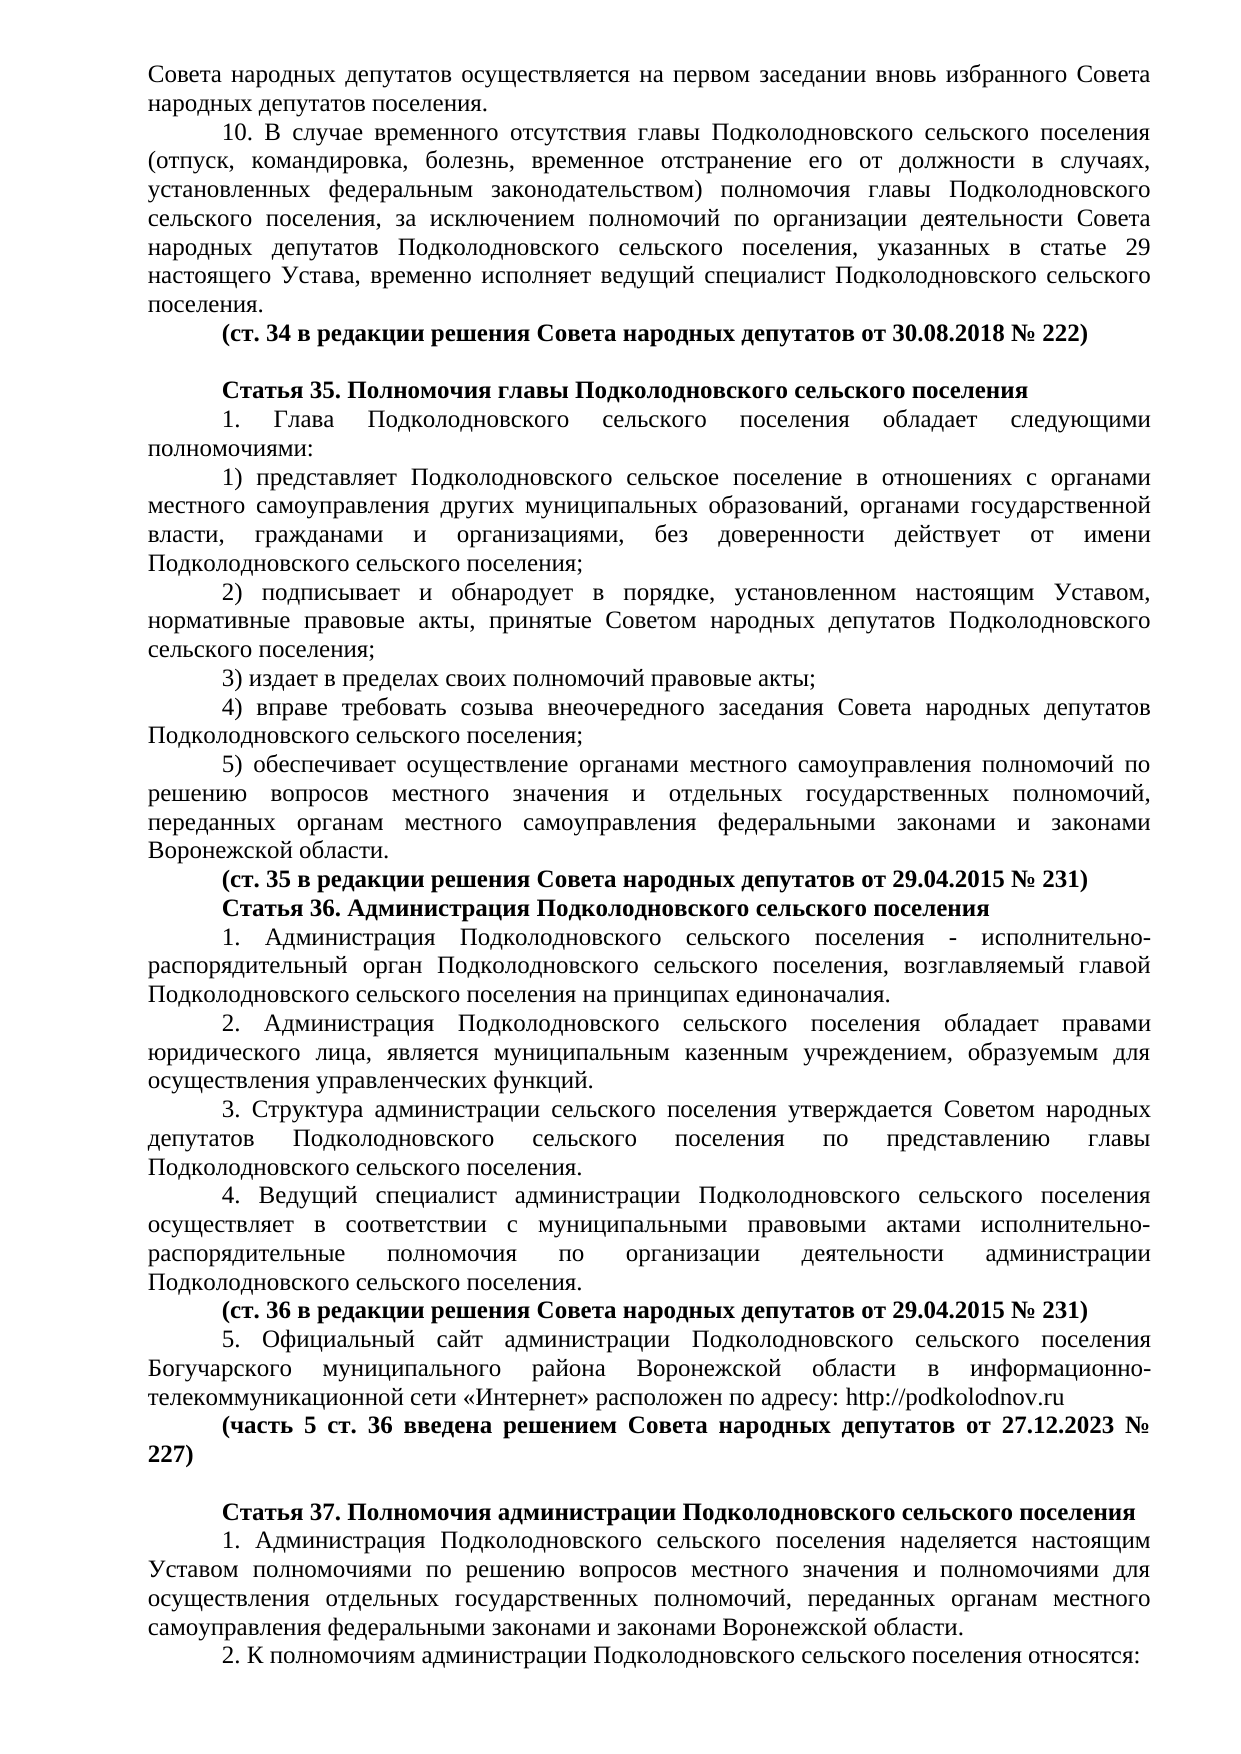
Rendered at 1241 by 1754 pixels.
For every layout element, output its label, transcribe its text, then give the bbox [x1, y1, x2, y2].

text Статья 36. Администрация Подколодновского сельского поселения [148, 893, 1152, 922]
text 1. Глава Подколодновского сельского поселения обладает следующими полномочиями: [148, 404, 1152, 462]
text (ст. 35 в редакции решения Совета народных депутатов от 29.04.2015 № 231) [148, 864, 1152, 893]
text Статья 37. Полномочия администрации Подколодновского сельского поселения [148, 1497, 1152, 1525]
text (ст. 34 в редакции решения Совета народных депутатов от 30.08.2018 № 222) [148, 318, 1152, 347]
text 3) издает в пределах своих полномочий правовые акты; [148, 663, 1152, 692]
text 3. Структура администрации сельского поселения утверждается Советом народных депутатов Подколодновского сельского поселения по представлению главы Подколодновского сельского поселения. [148, 1094, 1152, 1180]
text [148, 59, 1152, 117]
text 4) вправе требовать созыва внеочередного заседания Совета народных депутатов Подколодновского сельского поселения; [148, 692, 1152, 749]
text 5) обеспечивает осуществление органами местного самоуправления полномочий по решению вопросов местного значения и отдельных государственных полномочий, переданных органам местного самоуправления федеральными законами и законами Воронежской области. [148, 749, 1152, 864]
text 4. Ведущий специалист администрации Подколодновского сельского поселения осуществляет в соответствии с муниципальными правовыми актами исполнительно-распорядительные полномочия по организации деятельности администрации Подколодновского сельского поселения. [148, 1180, 1152, 1295]
text (ст. 36 в редакции решения Совета народных депутатов от 29.04.2015 № 231) [148, 1295, 1152, 1324]
text 1. Администрация Подколодновского сельского поселения - исполнительно-распорядительный орган Подколодновского сельского поселения, возглавляемый главой Подколодновского сельского поселения на принципах единоначалия. [148, 922, 1152, 1008]
text 1) представляет Подколодновского сельское поселение в отношениях с органами местного самоуправления других муниципальных образований, органами государственной власти, гражданами и организациями, без доверенности действует от имени Подколодновского сельского поселения; [148, 462, 1152, 577]
text Статья 35. Полномочия главы Подколодновского сельского поселения [148, 375, 1152, 404]
text 1. Администрация Подколодновского сельского поселения наделяется настоящим Уставом полномочиями по решению вопросов местного значения и полномочиями для осуществления отдельных государственных полномочий, переданных органам местного самоуправления федеральными законами и законами Воронежской области. [148, 1525, 1152, 1640]
text 2. К полномочиям администрации Подколодновского сельского поселения относятся: [148, 1640, 1152, 1669]
text 2) подписывает и обнародует в порядке, установленном настоящим Уставом, нормативные правовые акты, принятые Советом народных депутатов Подколодновского сельского поселения; [148, 577, 1152, 663]
text 2. Администрация Подколодновского сельского поселения обладает правами юридического лица, является муниципальным казенным учреждением, образуемым для осуществления управленческих функций. [148, 1008, 1152, 1094]
text 5. Официальный сайт администрации Подколодновского сельского поселения Богучарского муниципального района Воронежской области в информационно-телекоммуникационной сети «Интернет» расположен по адресу: http://podkolodnov.ru [148, 1324, 1152, 1410]
text (часть 5 ст. 36 введена решением Совета народных депутатов от 27.12.2023 № 227) [148, 1410, 1152, 1468]
text 10. В случае временного отсутствия главы Подколодновского сельского поселения (отпуск, командировка, болезнь, временное отстранение его от должности в случаях, установленных федеральным законодательством) полномочия главы Подколодновского сельского поселения, за исключением полномочий по организации деятельности Совета народных депутатов Подколодновского сельского поселения, указанных в статье 29 настоящего Устава, временно исполняет ведущий специалист Подколодновского сельского поселения. [148, 117, 1152, 318]
